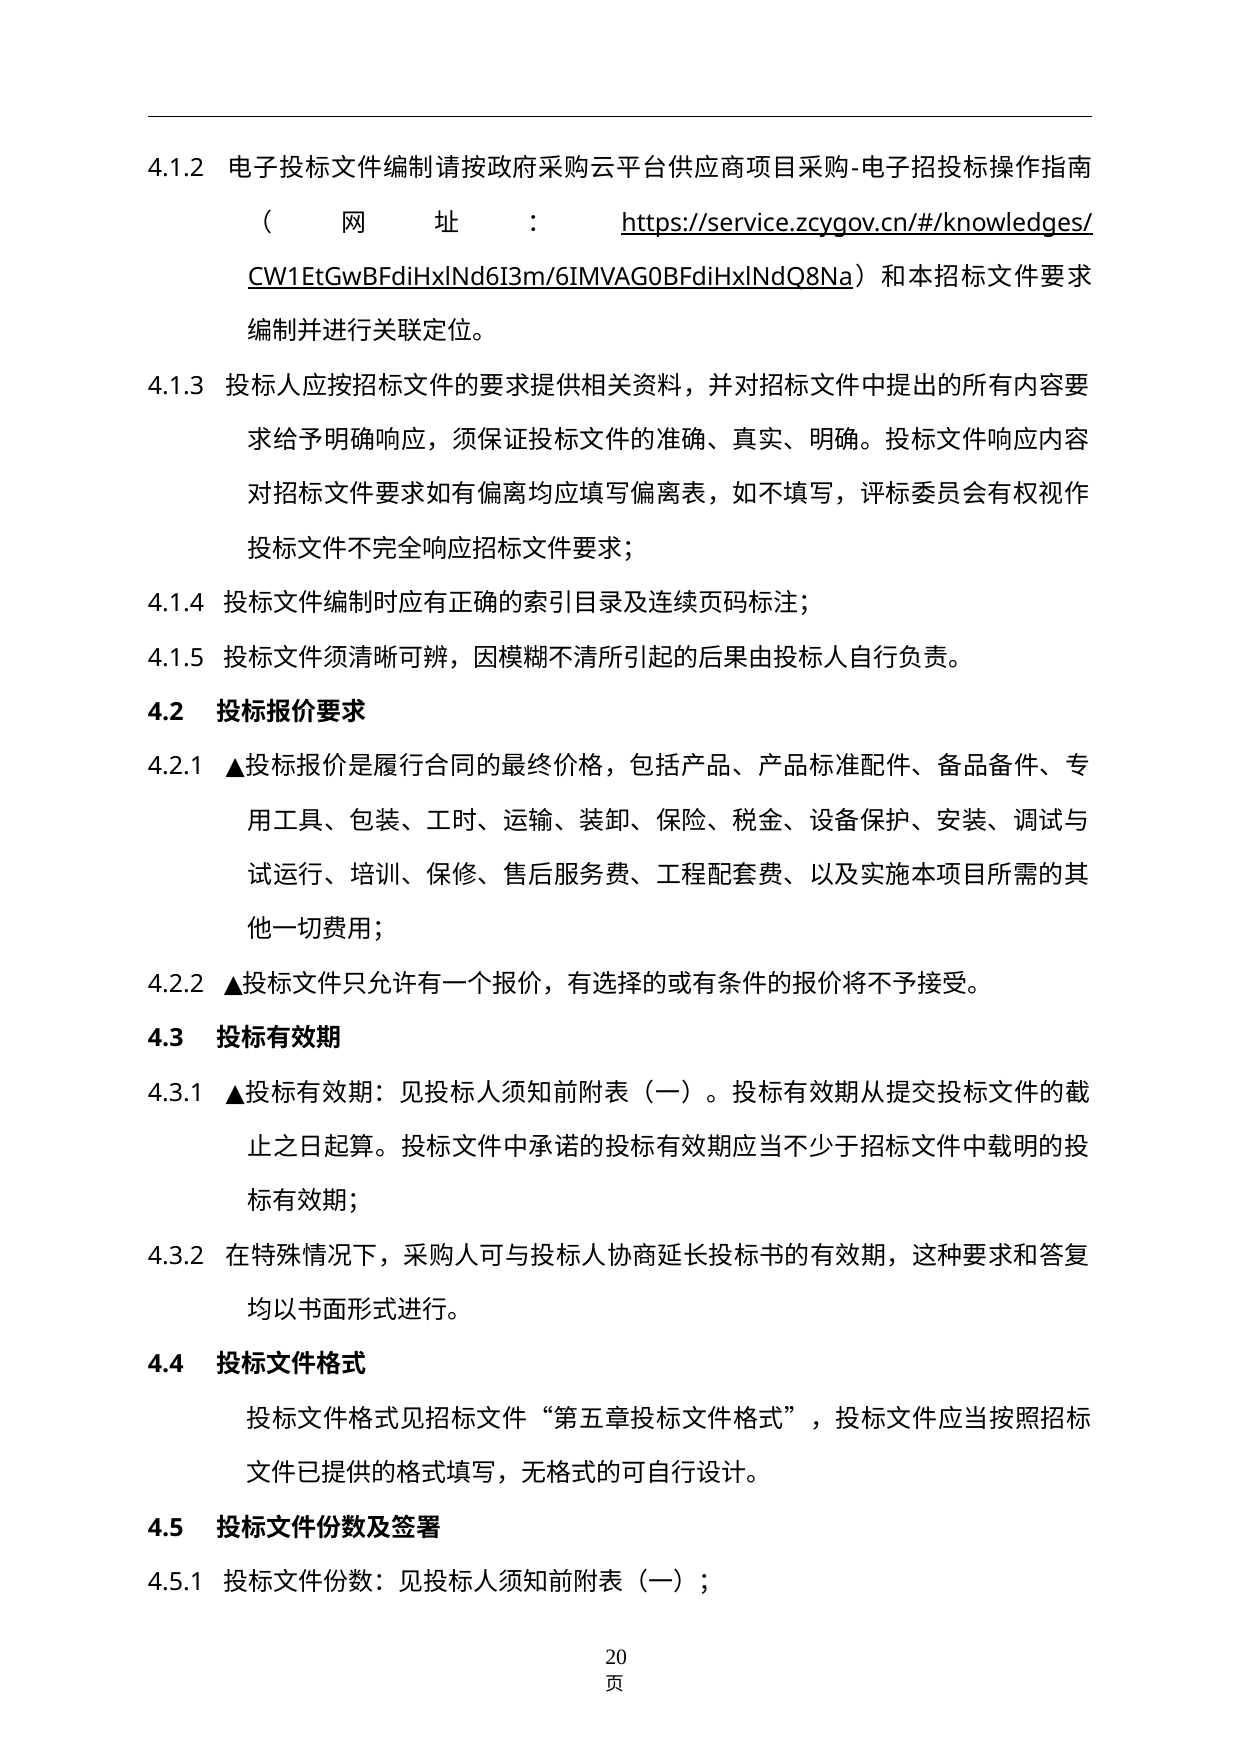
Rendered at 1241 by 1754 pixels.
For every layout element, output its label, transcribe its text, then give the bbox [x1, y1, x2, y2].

text 4.2.2 ▲投标文件只允许有一个报价，有选择的或有条件的报价将不予接受。 [148, 963, 1092, 999]
text 4.1.5 投标文件须清晰可辨，因模糊不清所引起的后果由投标人自行负责。 [148, 637, 1092, 673]
subtitle 4.4 投标文件格式 [148, 1344, 1092, 1380]
subtitle 4.2 投标报价要求 [148, 691, 1092, 728]
subtitle 4.3 投标有效期 [148, 1018, 1092, 1054]
text 4.3.1 ▲投标有效期：见投标人须知前附表（一）。投标有效期从提交投标文件的截止之日起算。投标文件中承诺的投标有效期应当不少于招标文件中载明的投标有效期； [148, 1072, 1092, 1217]
subtitle 4.5 投标文件份数及签署 [148, 1507, 1092, 1543]
text 4.1.2 电子投标文件编制请按政府采购云平台供应商项目采购-电子招投标操作指南（网址：https://service.zcygov.cn/#/knowledges/CW1EtGwBFdiHxlNd6I3m/6IMVAG0BFdiHxlNdQ8Na）和本招标文件要求编制并进行关联定位。 [148, 148, 1092, 347]
text 4.2.1 ▲投标报价是履行合同的最终价格，包括产品、产品标准配件、备品备件、专用工具、包装、工时、运输、装卸、保险、税金、设备保护、安装、调试与试运行、培训、保修、售后服务费、工程配套费、以及实施本项目所需的其他一切费用； [148, 746, 1092, 945]
text 4.5.1 投标文件份数：见投标人须知前附表（一）； [148, 1561, 1092, 1598]
text 投标文件格式见招标文件“第五章投标文件格式”，投标文件应当按照招标文件已提供的格式填写，无格式的可自行设计。 [246, 1398, 1092, 1489]
text 4.3.2 在特殊情况下，采购人可与投标人协商延长投标书的有效期，这种要求和答复均以书面形式进行。 [148, 1235, 1092, 1326]
text 4.1.3 投标人应按招标文件的要求提供相关资料，并对招标文件中提出的所有内容要求给予明确响应，须保证投标文件的准确、真实、明确。投标文件响应内容对招标文件要求如有偏离均应填写偏离表，如不填写，评标委员会有权视作投标文件不完全响应招标文件要求； [148, 365, 1092, 564]
text 4.1.4 投标文件编制时应有正确的索引目录及连续页码标注； [148, 583, 1092, 619]
